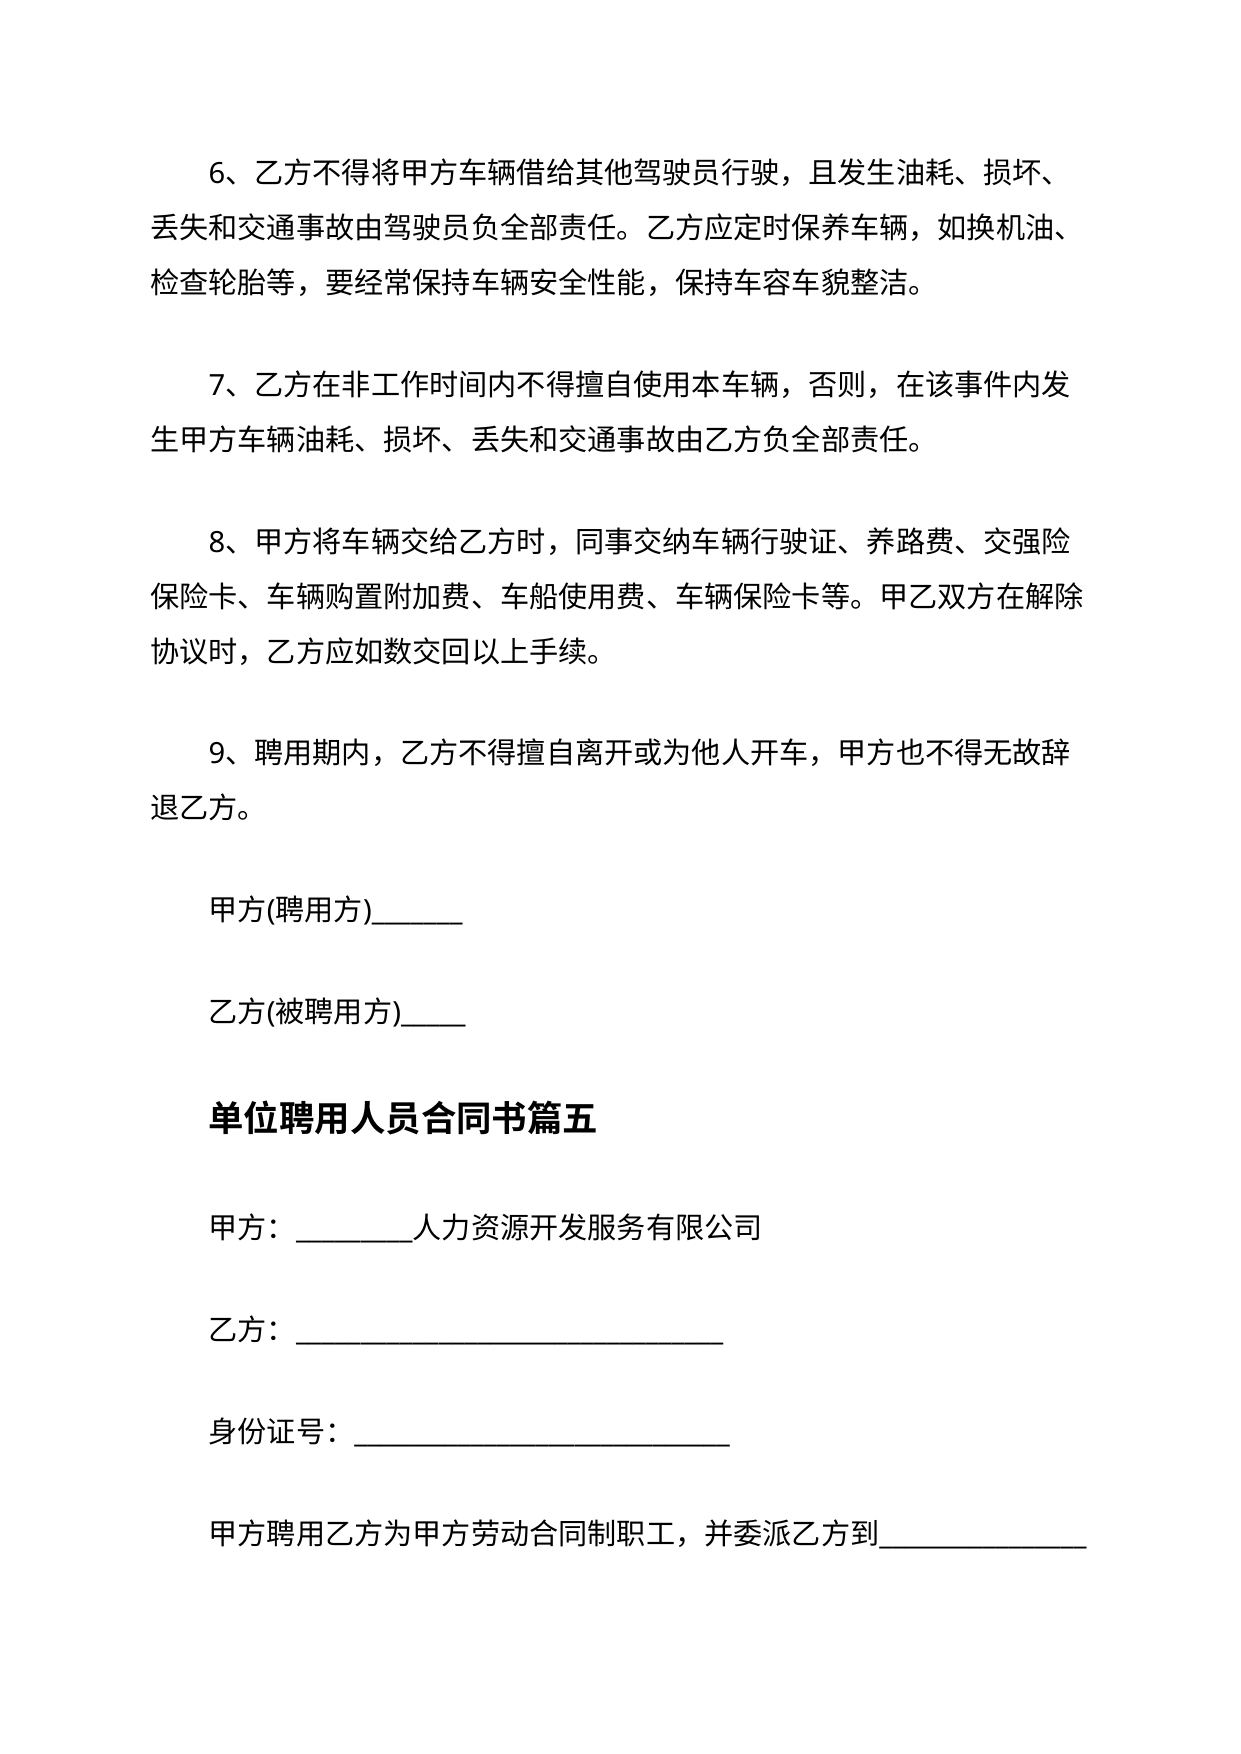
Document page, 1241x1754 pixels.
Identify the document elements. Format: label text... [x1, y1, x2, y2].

text 8、甲方将车辆交给乙方时，同事交纳车辆行驶证、养路费、交强险保险卡、车辆购置附加费、车船使用费、车辆保险卡等。甲乙双方在解除协议时，乙方应如数交回以上手续。 [150, 518, 1090, 671]
text 身份证号：_____________________________ [150, 1408, 1090, 1451]
text 甲方：_________人力资源开发服务有限公司 [150, 1204, 1090, 1247]
text 9、聘用期内，乙方不得擅自离开或为他人开车，甲方也不得无故辞退乙方。 [150, 730, 1090, 827]
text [150, 1510, 1090, 1553]
text 乙方(被聘用方)_____ [150, 989, 1090, 1031]
text 6、乙方不得将甲方车辆借给其他驾驶员行驶，且发生油耗、损坏、丢失和交通事故由驾驶员负全部责任。乙方应定时保养车辆，如换机油、检查轮胎等，要经常保持车辆安全性能，保持车容车貌整洁。 [150, 150, 1090, 302]
text 单位聘用人员合同书篇五 [150, 1091, 1090, 1142]
text 乙方：_________________________________ [150, 1306, 1090, 1349]
text 7、乙方在非工作时间内不得擅自使用本车辆，否则，在该事件内发生甲方车辆油耗、损坏、丢失和交通事故由乙方负全部责任。 [150, 362, 1090, 459]
text 甲方(聘用方)_______ [150, 887, 1090, 929]
